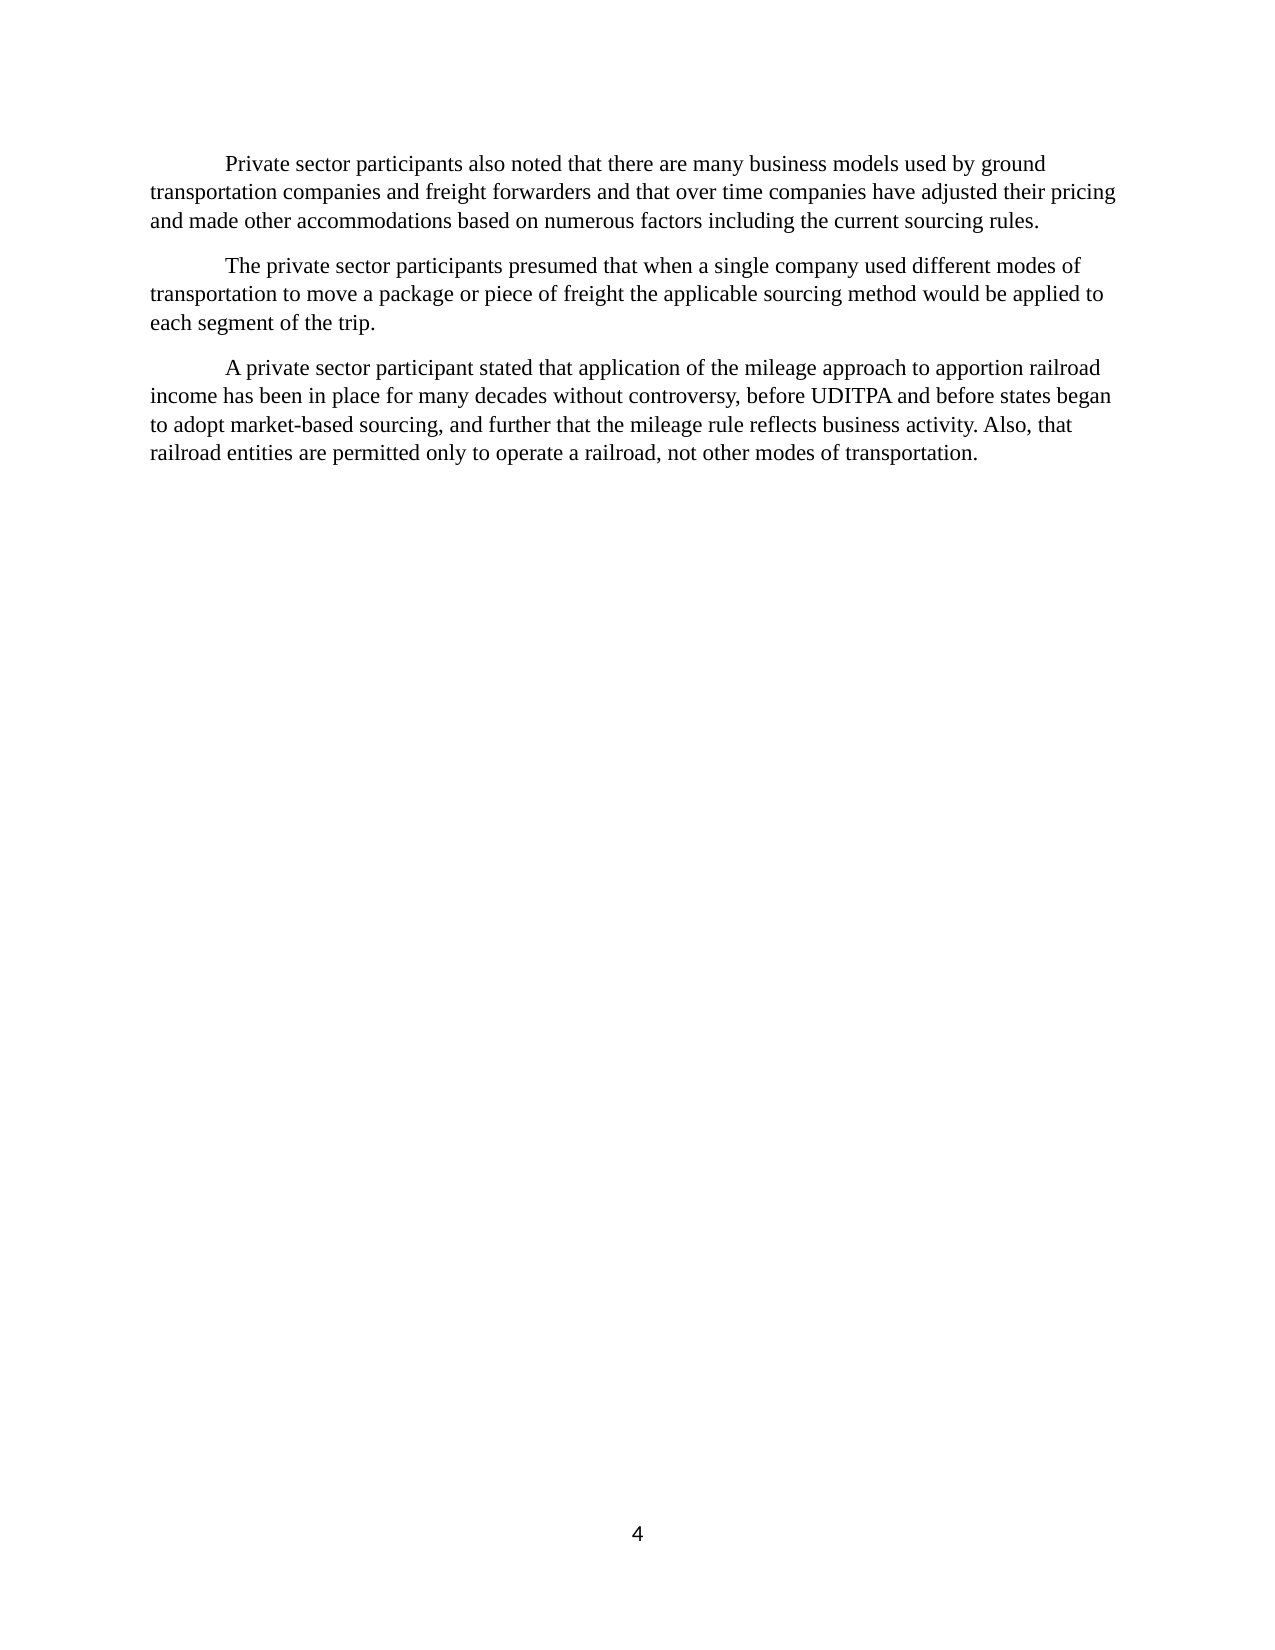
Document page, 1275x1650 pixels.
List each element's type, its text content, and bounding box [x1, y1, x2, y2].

text The private sector participants presumed that when a single company used different modes of transportation to move a package or piece of freight the applicable sourcing method would be applied to each segment of the trip. [150, 252, 1125, 335]
text A private sector participant stated that application of the mileage approach to apportion railroad income has been in place for many decades without controversy, before UDITPA and before states began to adopt market-based sourcing, and further that the mileage rule reflects business activity. Also, that railroad entities are permitted only to operate a railroad, not other modes of transportation. [150, 354, 1125, 466]
text Private sector participants also noted that there are many business models used by ground transportation companies and freight forwarders and that over time companies have adjusted their pricing and made other accommodations based on numerous factors including the current sourcing rules. [150, 150, 1125, 233]
